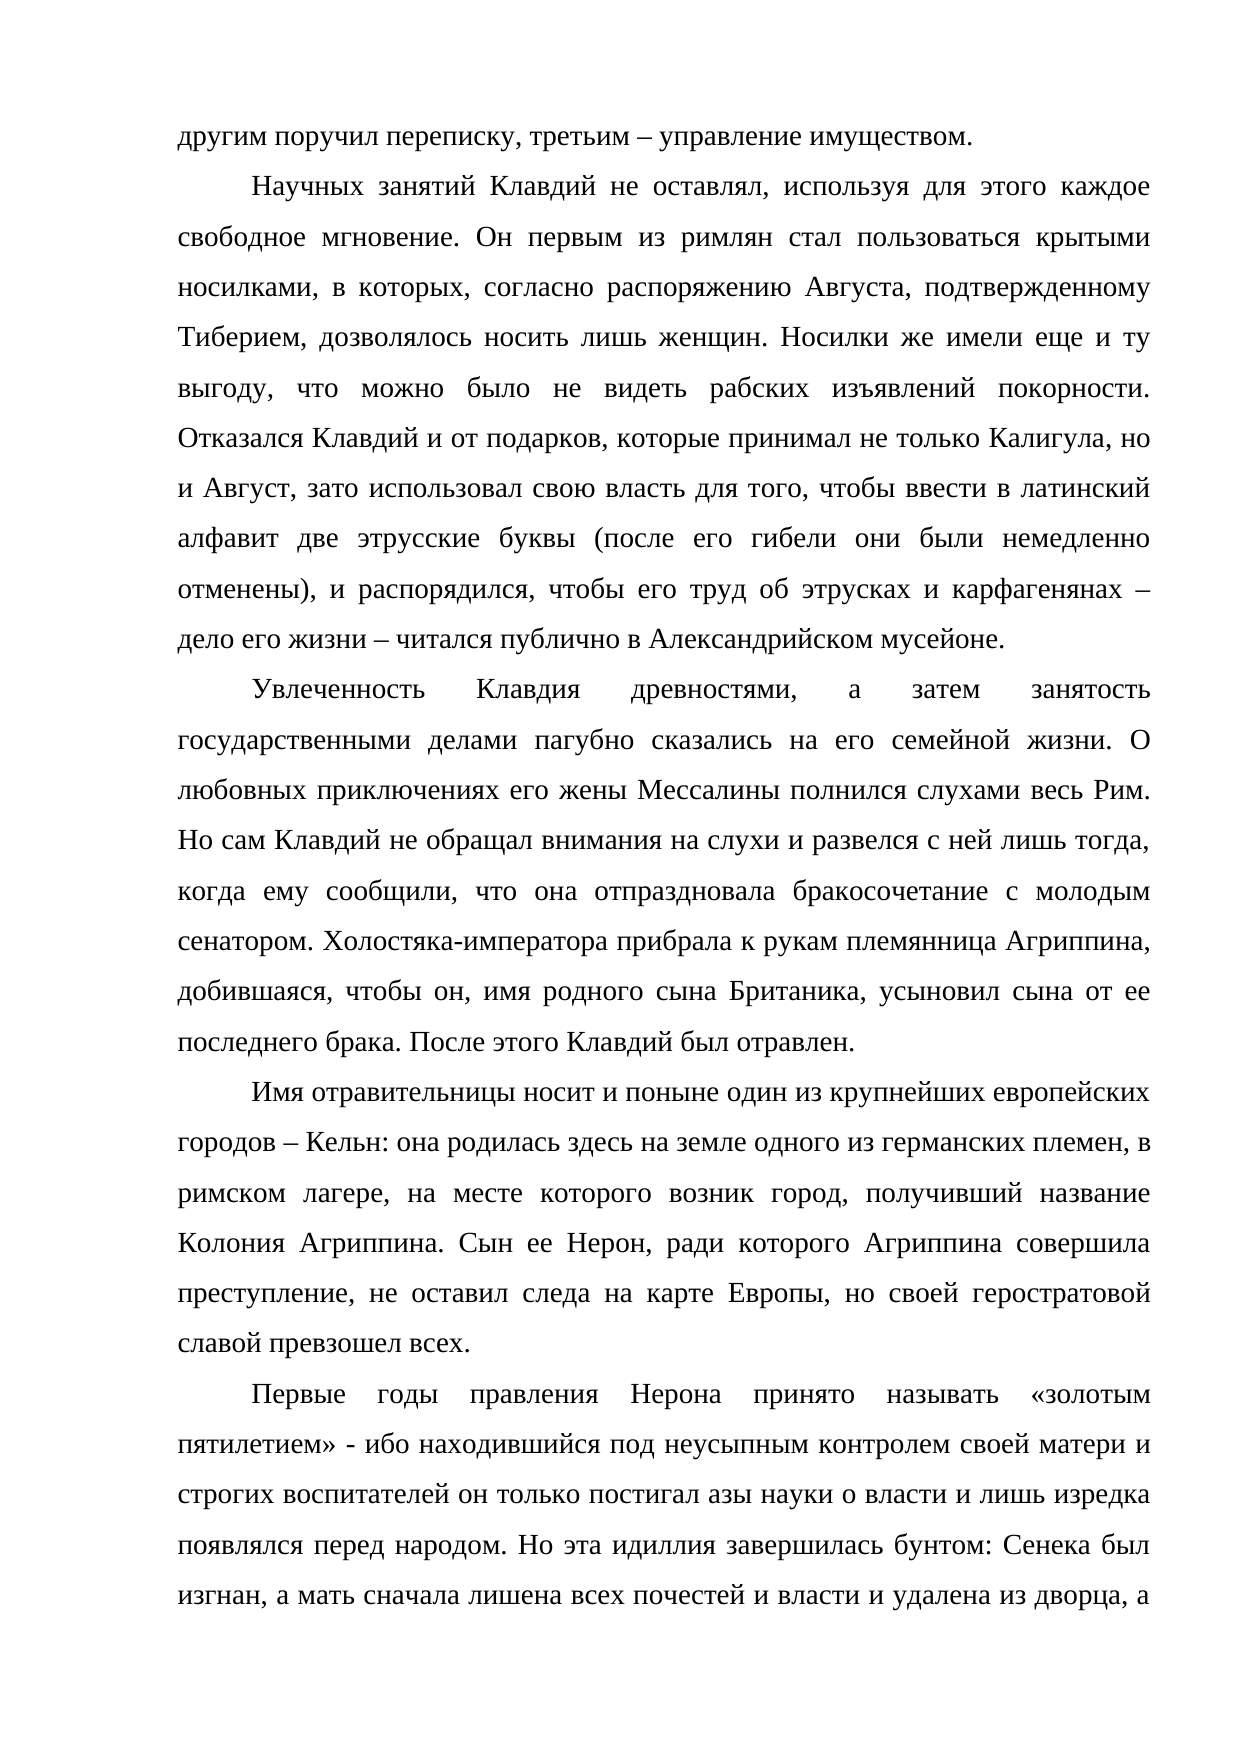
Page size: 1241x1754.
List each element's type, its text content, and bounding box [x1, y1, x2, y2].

text Имя отравительницы носит и поныне один из крупнейших европейских городов – Кельн: она родилась здесь на земле одного из германских племен, в римском лагере, на месте которого возник город, получивший название Колония Агриппина. Сын ее Нерон, ради которого Агриппина совершила преступление, не оставил следа на карте Европы, но своей геростратовой славой превзошел всех. [177, 1074, 1152, 1359]
text Научных занятий Клавдий не оставлял, используя для этого каждое свободное мгновение. Он первым из римлян стал пользоваться крытыми носилками, в которых, согласно распоряжению Августа, подтвержденному Тиберием, дозволялось носить лишь женщин. Носилки же имели еще и ту выгоду, что можно было не видеть рабских изъявлений покорности. Отказался Клавдий и от подарков, которые принимал не только Калигула, но и Август, зато использовал свою власть для того, чтобы ввести в латинский алфавит две этрусские буквы (после его гибели они были немедленно отменены), и распорядился, чтобы его труд об этрусках и карфагенянах – дело его жизни – читался публично в Александрийском мусейоне. [177, 168, 1152, 655]
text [177, 118, 1152, 152]
text Увлеченность Клавдия древностями, а затем занятость государственными делами пагубно сказались на его семейной жизни. О любовных приключениях его жены Мессалины полнился слухами весь Рим. Но сам Клавдий не обращал внимания на слухи и развелся с ней лишь тогда, когда ему сообщили, что она отпраздновала бракосочетание с молодым сенатором. Холостяка-императора прибрала к рукам племянница Агриппина, добившаяся, чтобы он, имя родного сына Британика, усыновил сына от ее последнего брака. После этого Клавдий был отравлен. [177, 672, 1152, 1057]
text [177, 1376, 1152, 1611]
